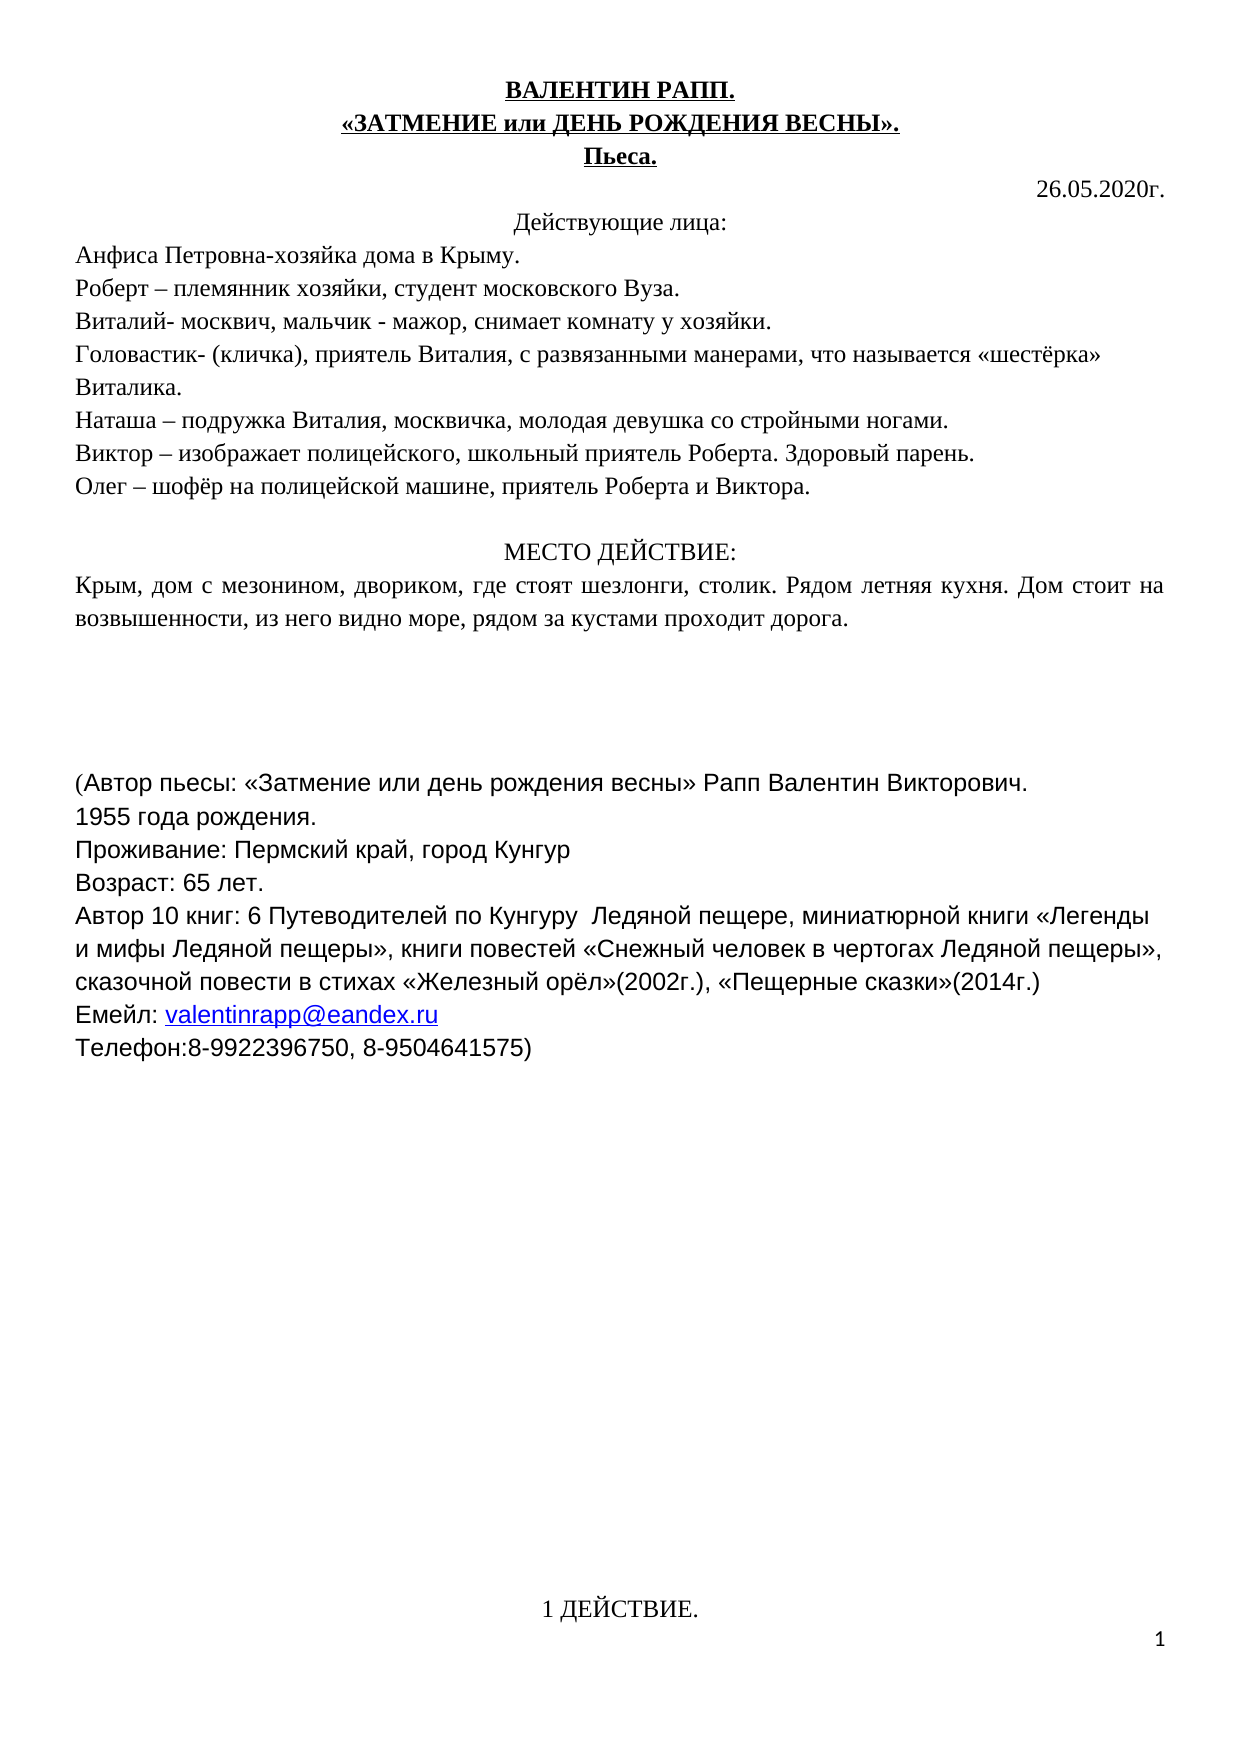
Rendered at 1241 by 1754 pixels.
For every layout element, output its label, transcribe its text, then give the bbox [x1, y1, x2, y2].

text Возраст: 65 лет. [75, 868, 1165, 896]
text МЕСТО ДЕЙСТВИЕ: [75, 537, 1165, 566]
text Виктор – изображает полицейского, школьный приятель Роберта. Здоровый парень. [75, 438, 1165, 467]
text Автор 10 книг: 6 Путеводителей по Кунгуру Ледяной пещере, миниатюрной книги «Легенды и мифы Ледяной пещеры», книги повестей «Снежный человек в чертогах Ледяной пещеры», сказочной повести в стихах «Железный орёл»(2002г.), «Пещерные сказки»(2014г.) [75, 901, 1165, 995]
text 1 ДЕЙСТВИЕ. [75, 1594, 1165, 1623]
text Пьеса. [75, 141, 1165, 170]
text Наташа – подружка Виталия, москвичка, молодая девушка со стройными ногами. [75, 405, 1165, 434]
text Крым, дом с мезонином, двориком, где стоят шезлонги, столик. Рядом летняя кухня. Дом стоит на возвышенности, из него видно море, рядом за кустами проходит дорога. [75, 570, 1165, 632]
text 26.05.2020г. [75, 174, 1165, 203]
text «ЗАТМЕНИЕ или ДЕНЬ РОЖДЕНИЯ ВЕСНЫ». [75, 108, 1165, 137]
text Действующие лица: [75, 207, 1165, 236]
text Телефон:8-9922396750, 8-9504641575) [75, 1033, 1165, 1061]
text Проживание: Пермский край, город Кунгур [75, 834, 1165, 863]
text ВАЛЕНТИН РАПП. [75, 75, 1165, 104]
text Емейл: valentinrapp@eandex.ru [75, 1000, 1165, 1028]
text 1955 года рождения. [75, 802, 1165, 830]
text (Автор пьесы: «Затмение или день рождения весны» Рапп Валентин Викторович. [75, 768, 1165, 797]
text Роберт – племянник хозяйки, студент московского Вуза. [75, 273, 1165, 302]
text Олег – шофёр на полицейской машине, приятель Роберта и Виктора. [75, 471, 1165, 500]
text Головастик- (кличка), приятель Виталия, с развязанными манерами, что называется «шестёрка» Виталика. [75, 339, 1165, 401]
text Виталий- москвич, мальчик - мажор, снимает комнату у хозяйки. [75, 306, 1165, 335]
text Анфиса Петровна-хозяйка дома в Крыму. [75, 240, 1165, 269]
